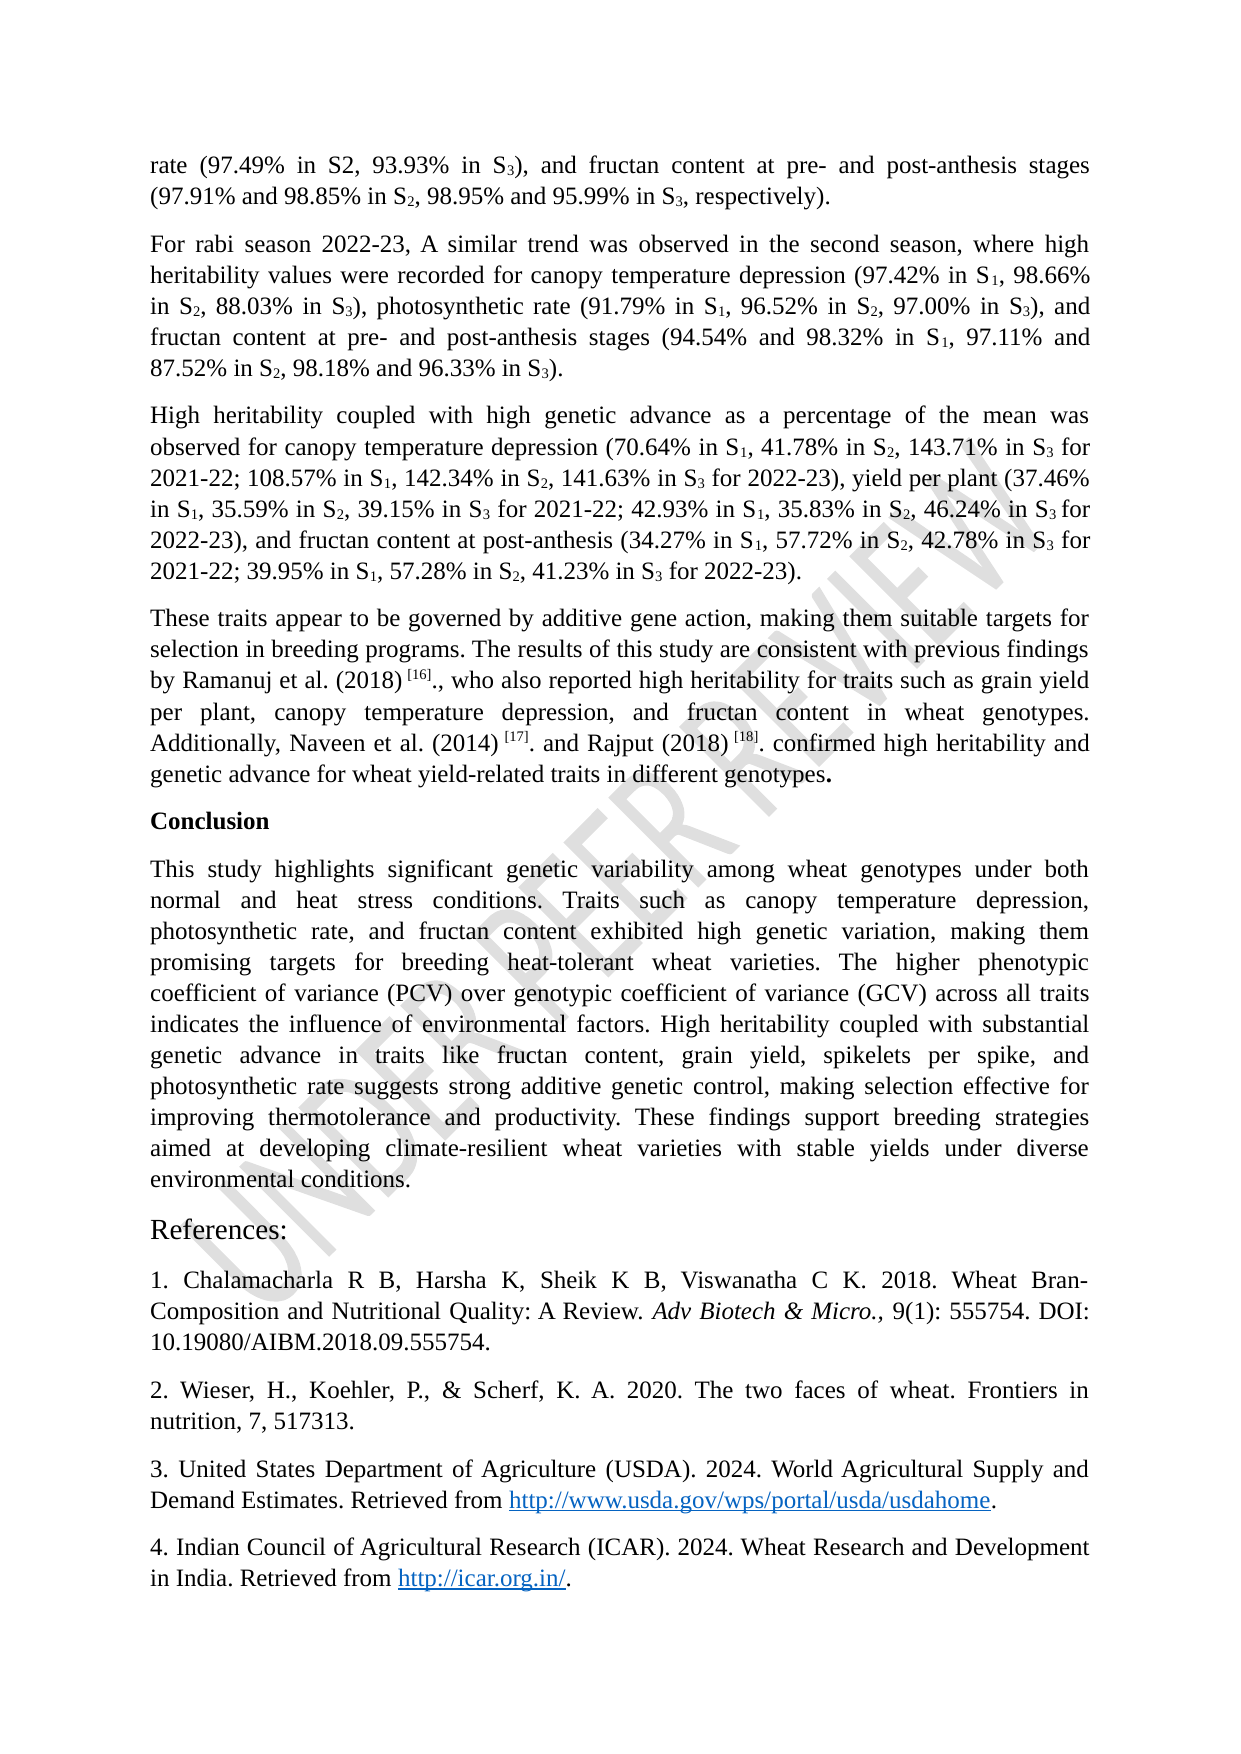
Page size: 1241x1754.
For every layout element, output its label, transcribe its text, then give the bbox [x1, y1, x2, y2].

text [150, 150, 1090, 210]
text High heritability coupled with high genetic advance as a percentage of the mean was observed for canopy temperature depression (70.64% in S1, 41.78% in S2, 143.71% in S3 for 2021-22; 108.57% in S1, 142.34% in S2, 141.63% in S3 for 2022-23), yield per plant (37.46% in S1, 35.59% in S2, 39.15% in S3 for 2021-22; 42.93% in S1, 35.83% in S2, 46.24% in S3 for 2022-23), and fructan content at post-anthesis (34.27% in S1, 57.72% in S2, 42.78% in S3 for 2021-22; 39.95% in S1, 57.28% in S2, 41.23% in S3 for 2022-23)​. [150, 401, 1090, 584]
text Conclusion [150, 806, 1090, 835]
text These traits appear to be governed by additive gene action, making them suitable targets for selection in breeding programs. The results of this study are consistent with previous findings by Ramanuj et al. (2018) [16]., who also reported high heritability for traits such as grain yield per plant, canopy temperature depression, and fructan content in wheat genotypes. Additionally, Naveen et al. (2014) [17]. and Rajput (2018) [18]. confirmed high heritability and genetic advance for wheat yield-related traits in different genotypes​. [150, 603, 1090, 787]
text 3. United States Department of Agriculture (USDA). 2024. World Agricultural Supply and Demand Estimates. Retrieved from http://www.usda.gov/wps/portal/usda/usdahome. [150, 1454, 1090, 1513]
text 2. Wieser, H., Koehler, P., & Scherf, K. A. 2020. The two faces of wheat. Frontiers in nutrition, 7, 517313. [150, 1375, 1090, 1435]
text 1. Chalamacharla R B, Harsha K, Sheik K B, Viswanatha C K. 2018. Wheat Bran-Composition and Nutritional Quality: A Review. Adv Biotech & Micro., 9(1): 555754. DOI: 10.19080/AIBM.2018.09.555754. [150, 1265, 1090, 1356]
text 4. Indian Council of Agricultural Research (ICAR). 2024. Wheat Research and Development in India. Retrieved from http://icar.org.in/. [150, 1532, 1090, 1592]
text This study highlights significant genetic variability among wheat genotypes under both normal and heat stress conditions. Traits such as canopy temperature depression, photosynthetic rate, and fructan content exhibited high genetic variation, making them promising targets for breeding heat-tolerant wheat varieties. The higher phenotypic coefficient of variance (PCV) over genotypic coefficient of variance (GCV) across all traits indicates the influence of environmental factors. High heritability coupled with substantial genetic advance in traits like fructan content, grain yield, spikelets per spike, and photosynthetic rate suggests strong additive genetic control, making selection effective for improving thermotolerance and productivity. These findings support breeding strategies aimed at developing climate-resilient wheat varieties with stable yields under diverse environmental conditions. [150, 854, 1090, 1193]
text For rabi season 2022-23, A similar trend was observed in the second season, where high heritability values were recorded for canopy temperature depression (97.42% in S1, 98.66% in S2, 88.03% in S3), photosynthetic rate (91.79% in S1, 96.52% in S2, 97.00% in S3), and fructan content at pre- and post-anthesis stages (94.54% and 98.32% in S1, 97.11% and 87.52% in S2, 98.18% and 96.33% in S3)​. [150, 229, 1090, 382]
text References: [150, 1212, 1090, 1246]
